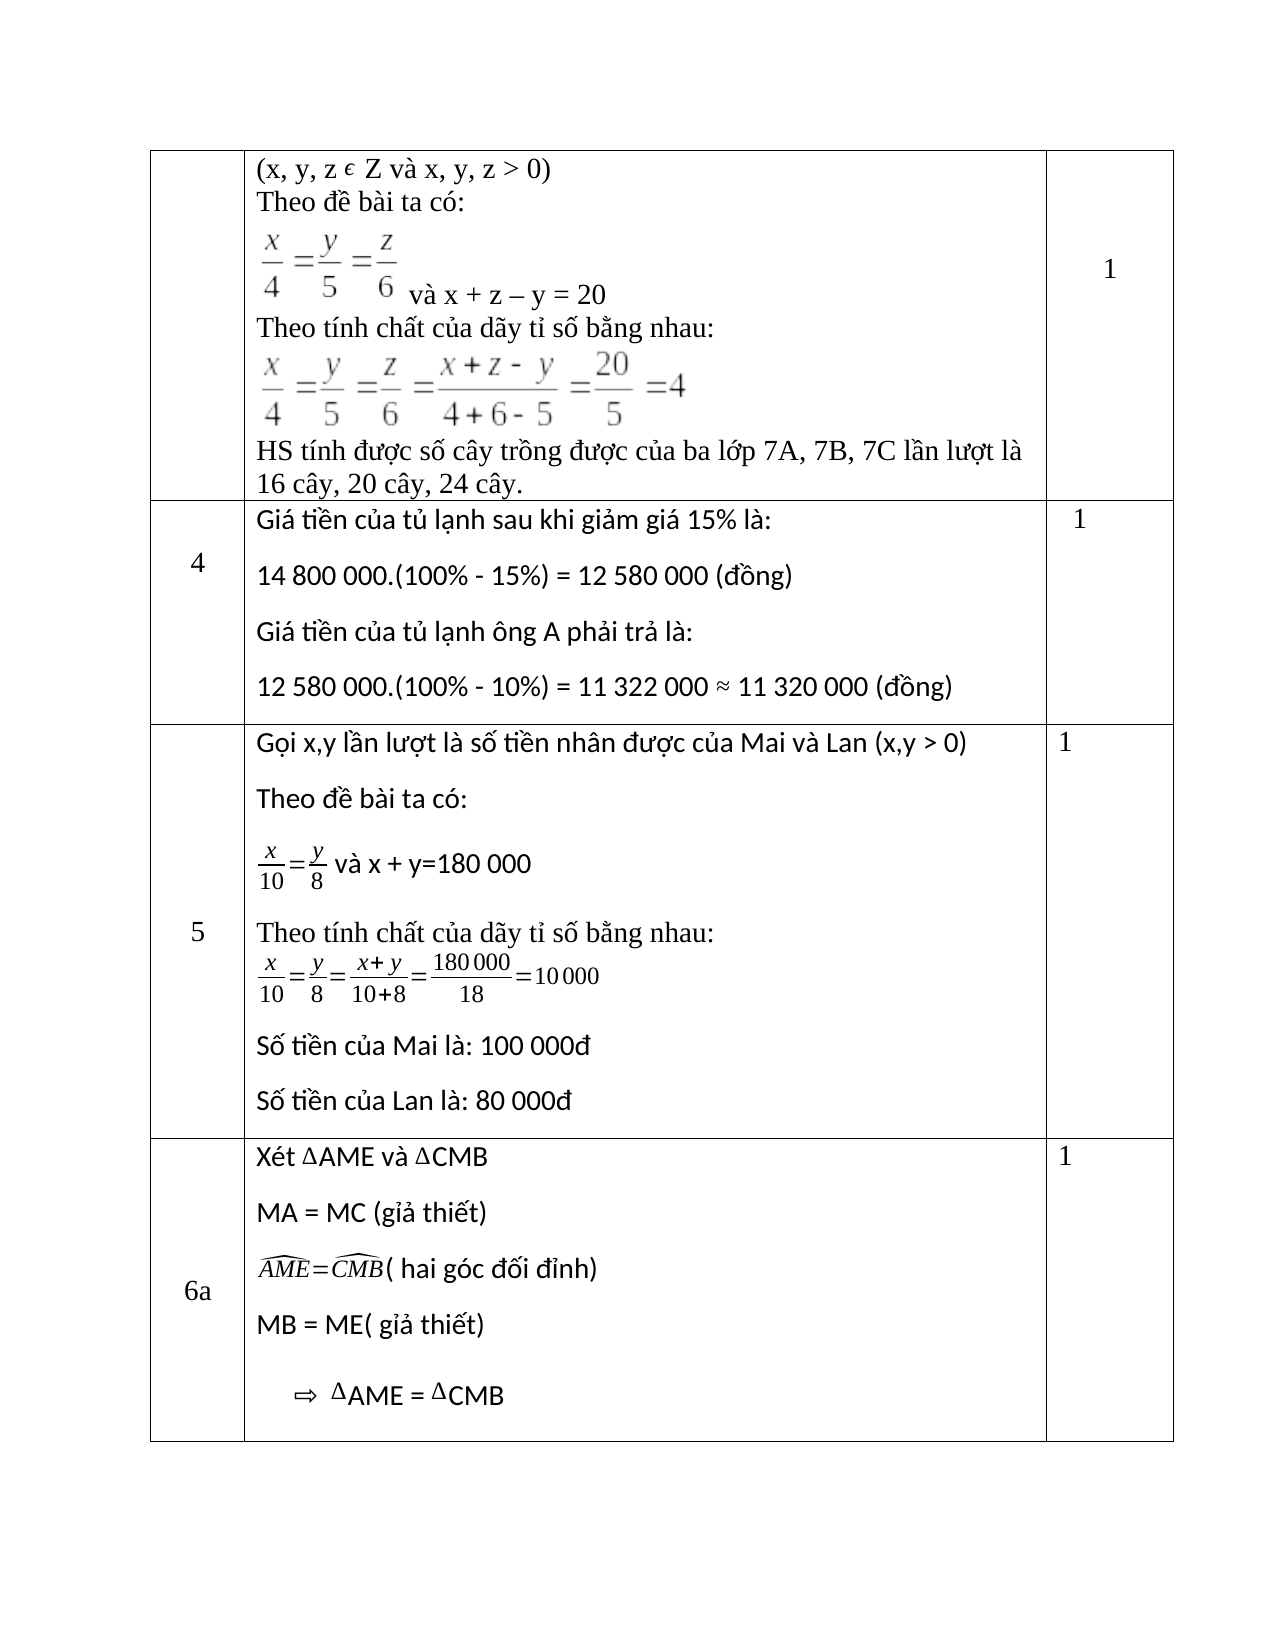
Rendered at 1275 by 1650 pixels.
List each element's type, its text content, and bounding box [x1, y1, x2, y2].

table_cell 3 [151, 151, 244, 500]
table_cell Xét AME và CMB MA = MC (gỉả thiết) ( hai góc đối đỉnh) MB = ME( gỉả thiết) AME = CMB [245, 1139, 1046, 1441]
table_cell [245, 151, 1046, 500]
table_cell Gọi x,y lần lượt là số tiền nhân được của Mai và Lan (x,y > 0) Theo đề bài ta có: và x + y=180 000 Theo tính chất của dãy tỉ số bằng nhau: Số tiền của Mai là: 100 000đ Số tiền của Lan là: 80 000đ [245, 725, 1046, 1137]
table_cell 1 [1047, 725, 1173, 1137]
table_cell 1 [1047, 501, 1173, 723]
table_cell 5 [151, 725, 244, 1137]
table_cell 6a [151, 1139, 244, 1441]
table_cell 1 [1047, 151, 1173, 500]
table_cell 4 [151, 501, 244, 723]
table_cell Giá tiền của tủ lạnh sau khi giảm giá 15% là: 14 800 000.(100% - 15%) = 12 580 000 (đồng) Giá tiền của tủ lạnh ông A phải trả là: 12 580 000.(100% - 10%) = 11 322 000 11 320 000 (đồng) [245, 501, 1046, 723]
table_cell 1 [1047, 1139, 1173, 1441]
